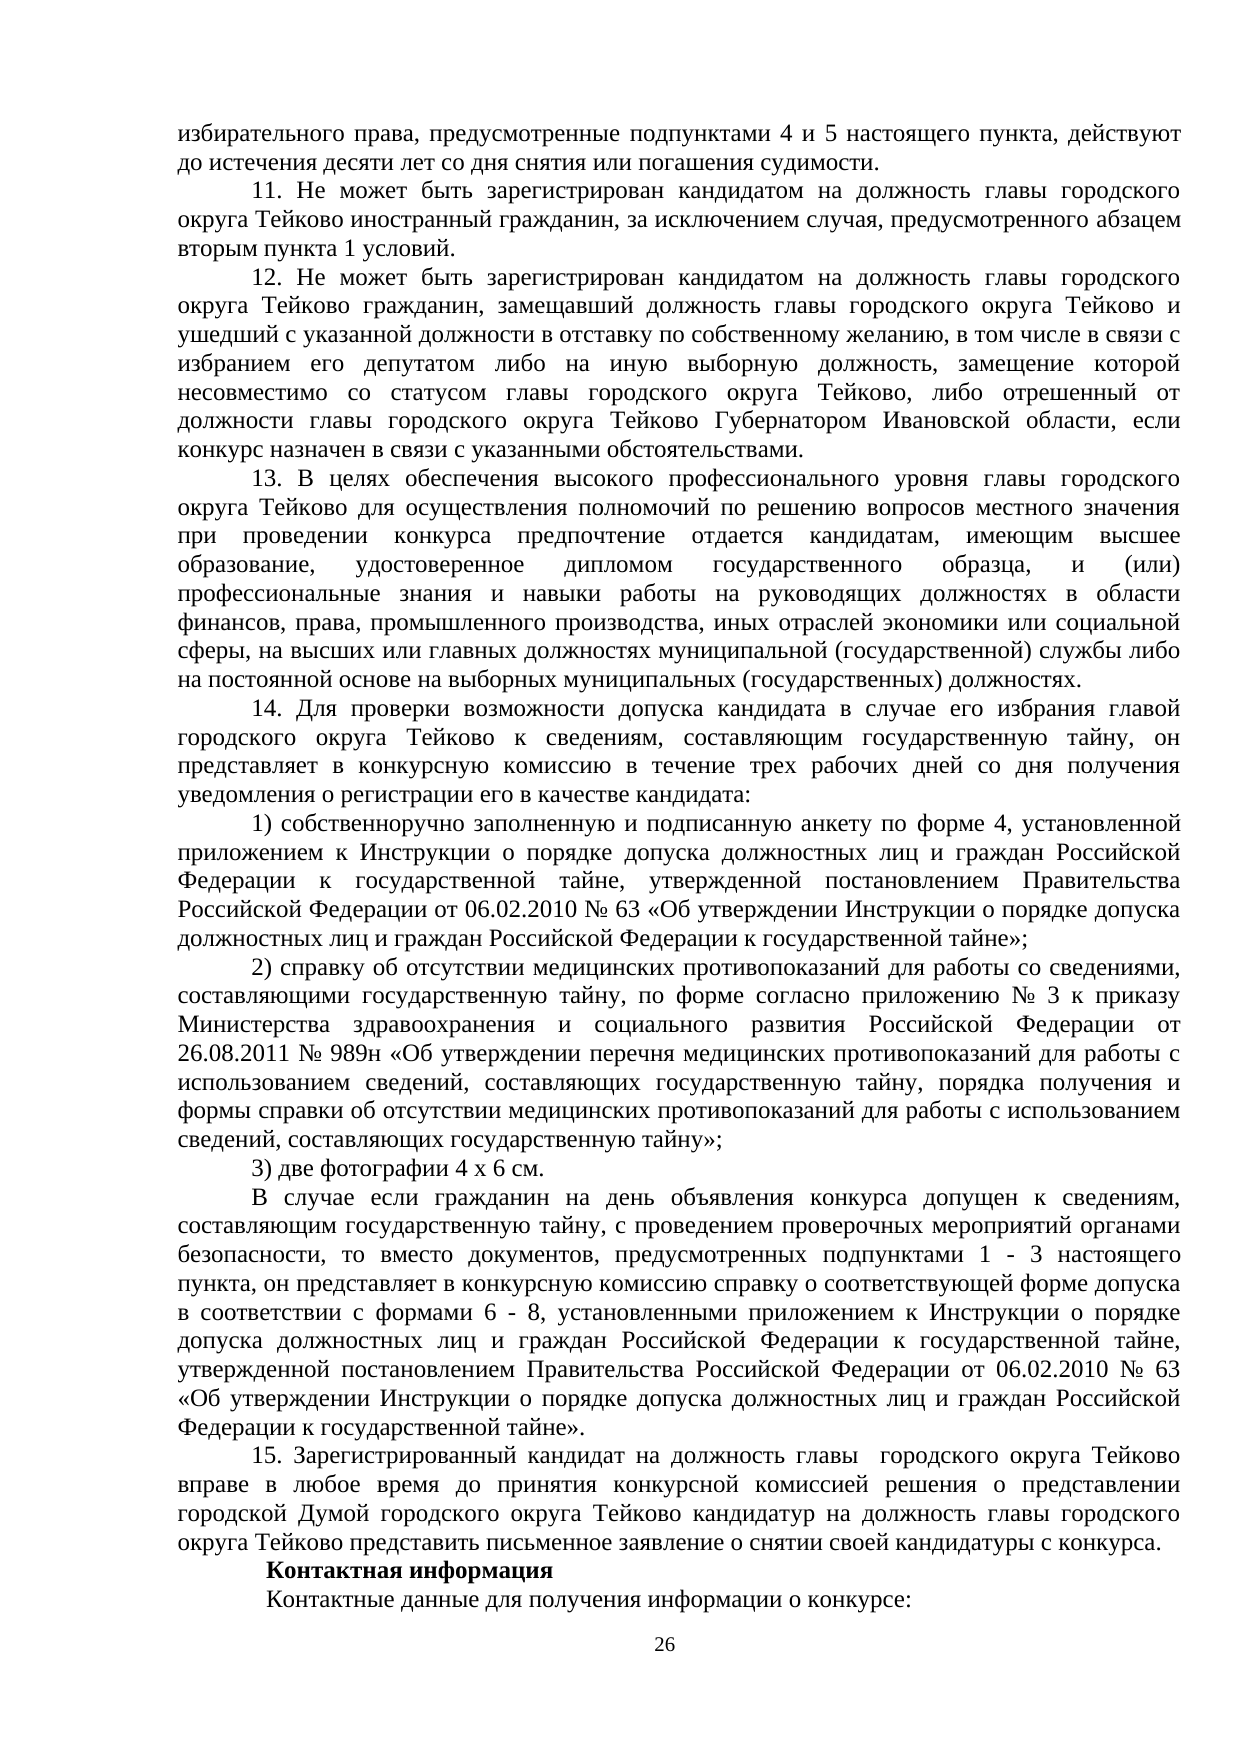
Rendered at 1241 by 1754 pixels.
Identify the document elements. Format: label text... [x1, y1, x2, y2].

text 11. Не может быть зарегистрирован кандидатом на должность главы городского округа Тейково иностранный гражданин, за исключением случая, предусмотренного абзацем вторым пункта 1 условий. [177, 176, 1181, 262]
text В случае если гражданин на день объявления конкурса допущен к сведениям, составляющим государственную тайну, с проведением проверочных мероприятий органами безопасности, то вместо документов, предусмотренных подпунктами 1 - 3 настоящего пункта, он представляет в конкурсную комиссию справку о соответствующей форме допуска в соответствии с формами 6 - 8, установленными приложением к Инструкции о порядке допуска должностных лиц и граждан Российской Федерации к государственной тайне, утвержденной постановлением Правительства Российской Федерации от 06.02.2010 № 63 «Об утверждении Инструкции о порядке допуска должностных лиц и граждан Российской Федерации к государственной тайне». [177, 1182, 1181, 1441]
text 14. Для проверки возможности допуска кандидата в случае его избрания главой городского округа Тейково к сведениям, составляющим государственную тайну, он представляет в конкурсную комиссию в течение трех рабочих дней со дня получения уведомления о регистрации его в качестве кандидата: [177, 693, 1181, 808]
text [177, 118, 1181, 176]
text 3) две фотографии 4 x 6 см. [177, 1153, 1181, 1182]
text 15. Зарегистрированный кандидат на должность главы городского округа Тейково вправе в любое время до принятия конкурсной комиссией решения о представлении городской Думой городского округа Тейково кандидатур на должность главы городского округа Тейково представить письменное заявление о снятии своей кандидатуры с конкурса. [177, 1441, 1181, 1556]
text 1) собственноручно заполненную и подписанную анкету по форме 4, установленной приложением к Инструкции о порядке допуска должностных лиц и граждан Российской Федерации к государственной тайне, утвержденной постановлением Правительства Российской Федерации от 06.02.2010 № 63 «Об утверждении Инструкции о порядке допуска должностных лиц и граждан Российской Федерации к государственной тайне»; [177, 808, 1181, 952]
text Контактные данные для получения информации о конкурсе: [177, 1584, 1181, 1613]
text 12. Не может быть зарегистрирован кандидатом на должность главы городского округа Тейково гражданин, замещавший должность главы городского округа Тейково и ушедший с указанной должности в отставку по собственному желанию, в том числе в связи с избранием его депутатом либо на иную выборную должность, замещение которой несовместимо со статусом главы городского округа Тейково, либо отрешенный от должности главы городского округа Тейково Губернатором Ивановской области, если конкурс назначен в связи с указанными обстоятельствами. [177, 262, 1181, 463]
text 13. В целях обеспечения высокого профессионального уровня главы городского округа Тейково для осуществления полномочий по решению вопросов местного значения при проведении конкурса предпочтение отдается кандидатам, имеющим высшее образование, удостоверенное дипломом государственного образца, и (или) профессиональные знания и навыки работы на руководящих должностях в области финансов, права, промышленного производства, иных отраслей экономики или социальной сферы, на высших или главных должностях муниципальной (государственной) службы либо на постоянной основе на выборных муниципальных (государственных) должностях. [177, 463, 1181, 693]
text 2) справку об отсутствии медицинских противопоказаний для работы со сведениями, составляющими государственную тайну, по форме согласно приложению № 3 к приказу Министерства здравоохранения и социального развития Российской Федерации от 26.08.2011 № 989н «Об утверждении перечня медицинских противопоказаний для работы с использованием сведений, составляющих государственную тайну, порядка получения и формы справки об отсутствии медицинских противопоказаний для работы с использованием сведений, составляющих государственную тайну»; [177, 952, 1181, 1153]
text Контактная информация [177, 1556, 1181, 1584]
